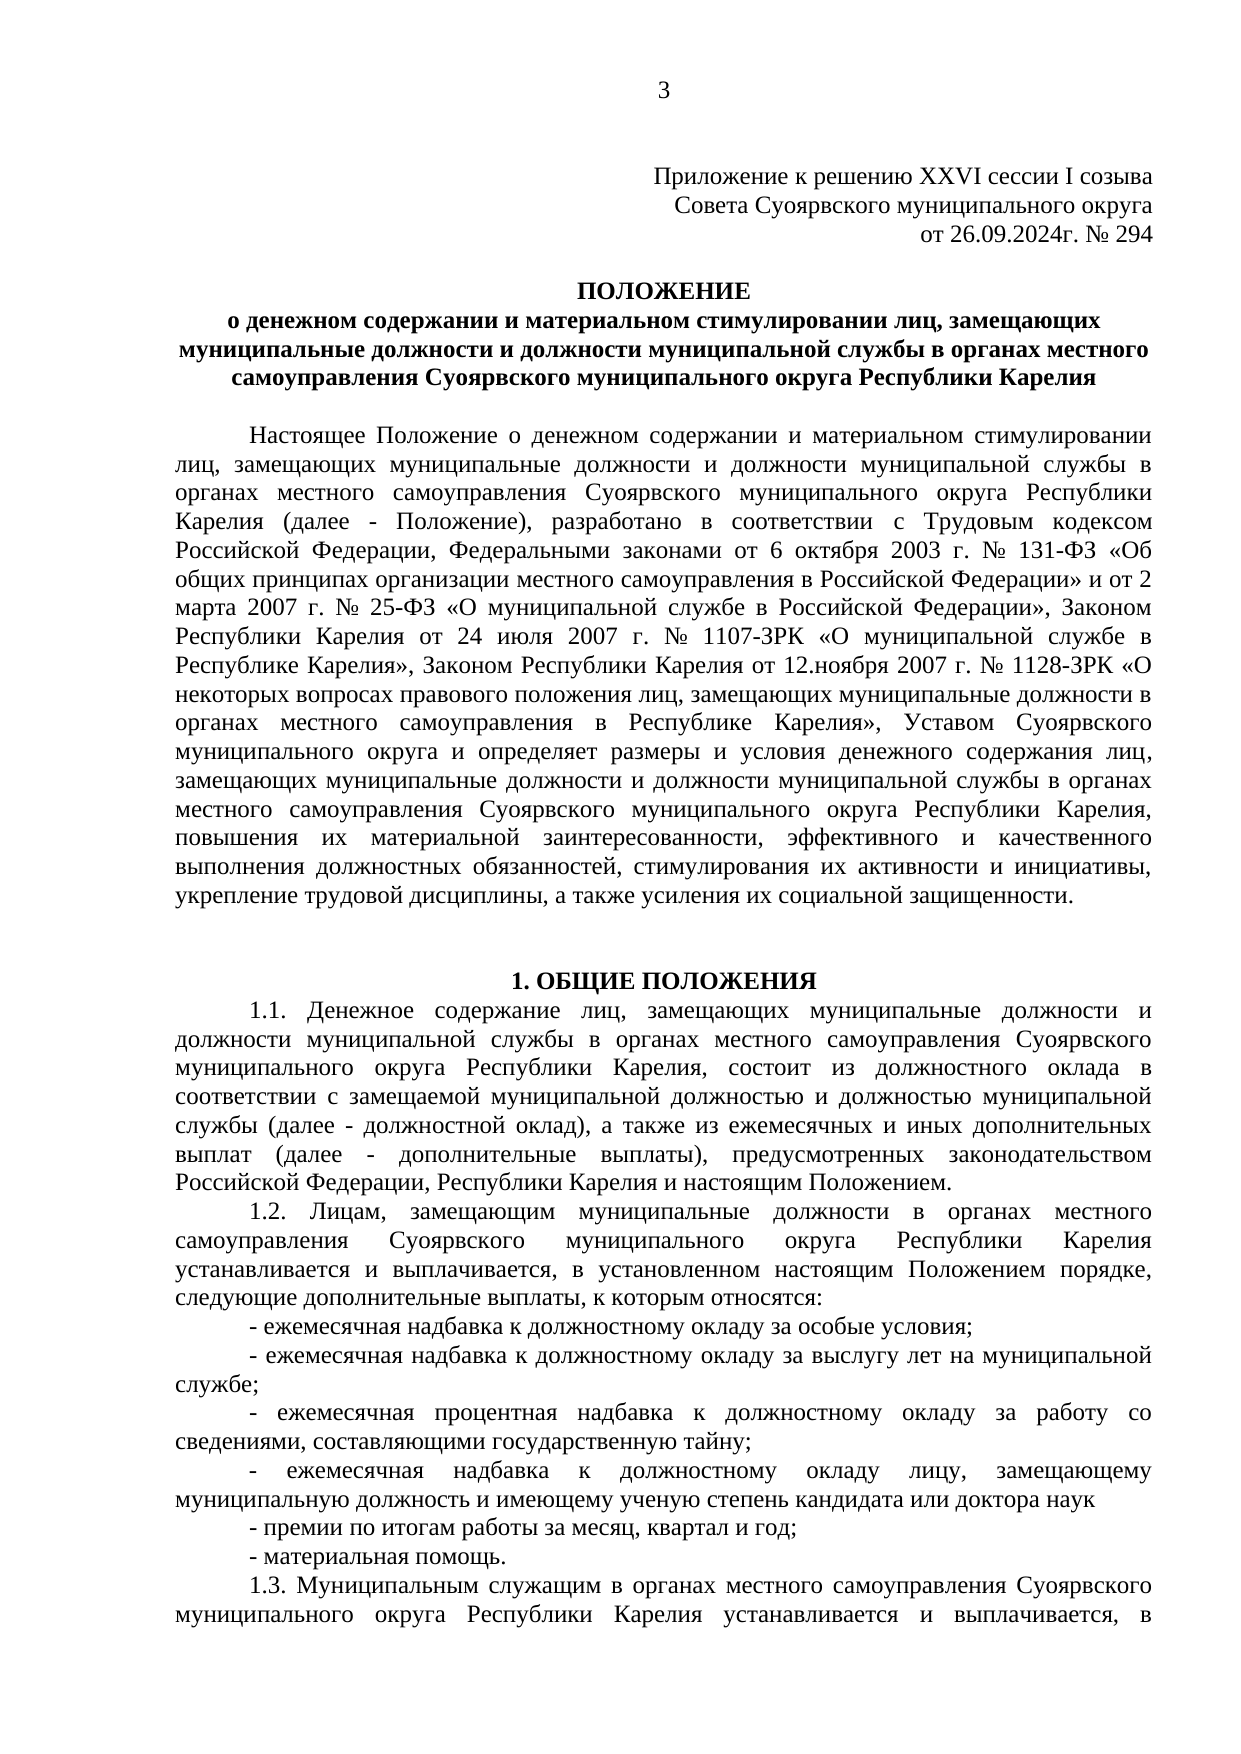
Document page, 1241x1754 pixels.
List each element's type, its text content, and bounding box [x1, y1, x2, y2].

text Приложение к решению ХХVI сессии I созыва Совета Суоярвского муниципального округа от 26.09.2024г. № 294 [175, 132, 1153, 276]
text - ежемесячная надбавка к должностному окладу лицу, замещающему муниципальную должность и имеющему ученую степень кандидата или доктора наук [175, 1455, 1153, 1512]
text Настоящее Положение о денежном содержании и материальном стимулировании лиц, замещающих муниципальные должности и должности муниципальной службы в органах местного самоуправления Суоярвского муниципального округа Республики Карелия (далее - Положение), разработано в соответствии с Трудовым кодексом Российской Федерации, Федеральными законами от 6 октября 2003 г. № 131-ФЗ «Об общих принципах организации местного самоуправления в Российской Федерации» и от 2 марта 2007 г. № 25-ФЗ «О муниципальной службе в Российской Федерации», Законом Республики Карелия от 24 июля 2007 г. № 1107-ЗРК «О муниципальной службе в Республике Карелия», Законом Республики Карелия от 12.ноября 2007 г. № 1128-ЗРК «О некоторых вопросах правового положения лиц, замещающих муниципальные должности в органах местного самоуправления в Республике Карелия», Уставом Суоярвского муниципального округа и определяет размеры и условия денежного содержания лиц, замещающих муниципальные должности и должности муниципальной службы в органах местного самоуправления Суоярвского муниципального округа Республики Карелия, повышения их материальной заинтересованности, эффективного и качественного выполнения должностных обязанностей, стимулирования их активности и инициативы, укрепление трудовой дисциплины, а также усиления их социальной защищенности. [175, 420, 1153, 909]
text - материальная помощь. [175, 1541, 1153, 1570]
text 1.1. Денежное содержание лиц, замещающих муниципальные должности и должности муниципальной службы в органах местного самоуправления Суоярвского муниципального округа Республики Карелия, состоит из должностного оклада в соответствии с замещаемой муниципальной должностью и должностью муниципальной службы (далее - должностной оклад), а также из ежемесячных и иных дополнительных выплат (далее - дополнительные выплаты), предусмотренных законодательством Российской Федерации, Республики Карелия и настоящим Положением. [175, 995, 1153, 1196]
text - ежемесячная процентная надбавка к должностному окладу за работу со сведениями, составляющими государственную тайну; [175, 1397, 1153, 1455]
text о денежном содержании и материальном стимулировании лиц, замещающих муниципальные должности и должности муниципальной службы в органах местного самоуправления Суоярвского муниципального округа Республики Карелия [175, 305, 1153, 391]
text - премии по итогам работы за месяц, квартал и год; [175, 1512, 1153, 1541]
text - ежемесячная надбавка к должностному окладу за выслугу лет на муниципальной службе; [175, 1340, 1153, 1397]
text 1.2. Лицам, замещающим муниципальные должности в органах местного самоуправления Суоярвского муниципального округа Республики Карелия устанавливается и выплачивается, в установленном настоящим Положением порядке, следующие дополнительные выплаты, к которым относятся: [175, 1196, 1153, 1311]
text 1. ОБЩИЕ ПОЛОЖЕНИЯ [175, 966, 1153, 995]
text ПОЛОЖЕНИЕ [175, 276, 1153, 305]
text - ежемесячная надбавка к должностному окладу за особые условия; [175, 1311, 1153, 1340]
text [175, 1570, 1153, 1627]
